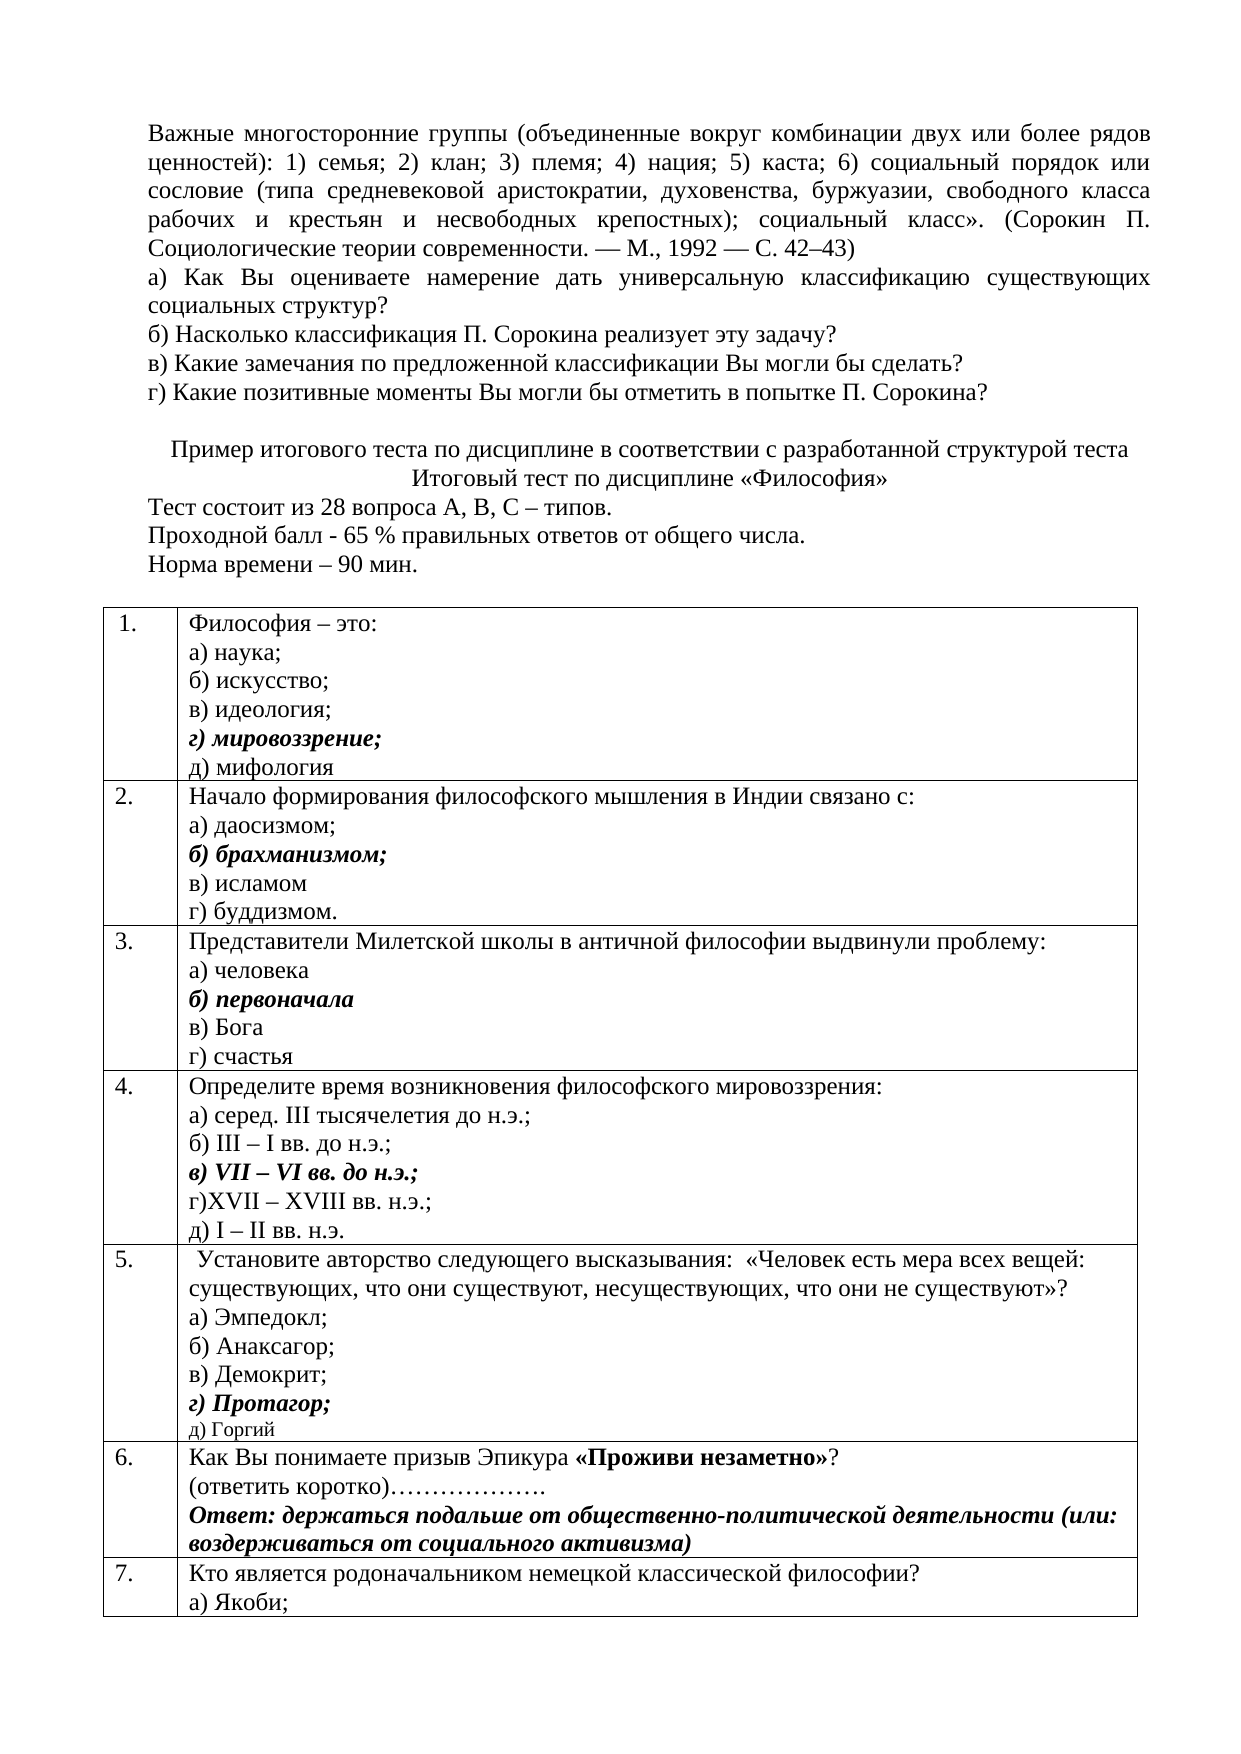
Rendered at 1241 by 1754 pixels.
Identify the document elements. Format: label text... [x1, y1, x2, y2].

table_cell Определите время возникновения философского мировоззрения: а) серед. III тысячелетия до н.э.; б) III – I вв. до н.э.; в) VII – VI вв. до н.э.; г)XVII – XVIII вв. н.э.; д) I – II вв. н.э. [178, 1071, 1137, 1243]
text Тест состоит из 28 вопроса А, В, С – типов. [148, 492, 1152, 521]
text Итоговый тест по дисциплине «Философия» [148, 463, 1152, 492]
table_cell Установите авторство следующего высказывания: «Человек есть мера всех вещей: существующих, что они существуют, несуществующих, что они не существуют»? а) Эмпедокл; б) Анаксагор; в) Демокрит; г) Протагор; д) Горгий [178, 1245, 1137, 1441]
table_cell 3. [104, 926, 177, 1070]
table_cell 5. [104, 1245, 177, 1441]
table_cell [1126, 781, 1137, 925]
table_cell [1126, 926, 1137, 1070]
table_cell 2. [104, 781, 177, 925]
text Пример итогового теста по дисциплине в соответствии с разработанной структурой теста [148, 434, 1152, 463]
text в) Какие замечания по предложенной классификации Вы могли бы сделать? [148, 348, 1152, 377]
table_cell 6. [104, 1442, 177, 1557]
text г) Какие позитивные моменты Вы могли бы отметить в попытке П. Сорокина? [148, 377, 1152, 406]
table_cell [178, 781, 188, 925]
table_header Философия – это: а) наука; б) искусство; в) идеология; г) мировоззрение; д) мифология [178, 608, 1137, 780]
table_cell 4. [104, 1071, 177, 1243]
text Норма времени – 90 мин. [148, 549, 1152, 578]
table_header 1. [104, 608, 177, 780]
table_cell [178, 1558, 1137, 1616]
text Важные многосторонние группы (объединенные вокруг комбинации двух или более рядов ценностей): 1) семья; 2) клан; 3) племя; 4) нация; 5) каста; 6) социальный порядок или сословие (типа средневековой аристократии, духовенства, буржуазии, свободного класса рабочих и крестьян и несвободных крепостных); социальный класс». (Сорокин П. Социологические теории современности. — М., 1992 — С. 42–43) [148, 118, 1152, 262]
text Проходной балл - 65 % правильных ответов от общего числа. [148, 521, 1152, 549]
text а) Как Вы оцениваете намерение дать универсальную классификацию существующих социальных структур? [148, 262, 1152, 319]
text б) Насколько классификация П. Сорокина реализует эту задачу? [148, 319, 1152, 348]
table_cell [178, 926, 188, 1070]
table_cell Как Вы понимаете призыв Эпикура «Проживи незаметно»? (ответить коротко)………………. Ответ: держаться подальше от общественно-политической деятельности (или: воздерживаться от социального активизма) [178, 1442, 1137, 1557]
table_cell 7. [104, 1558, 177, 1616]
